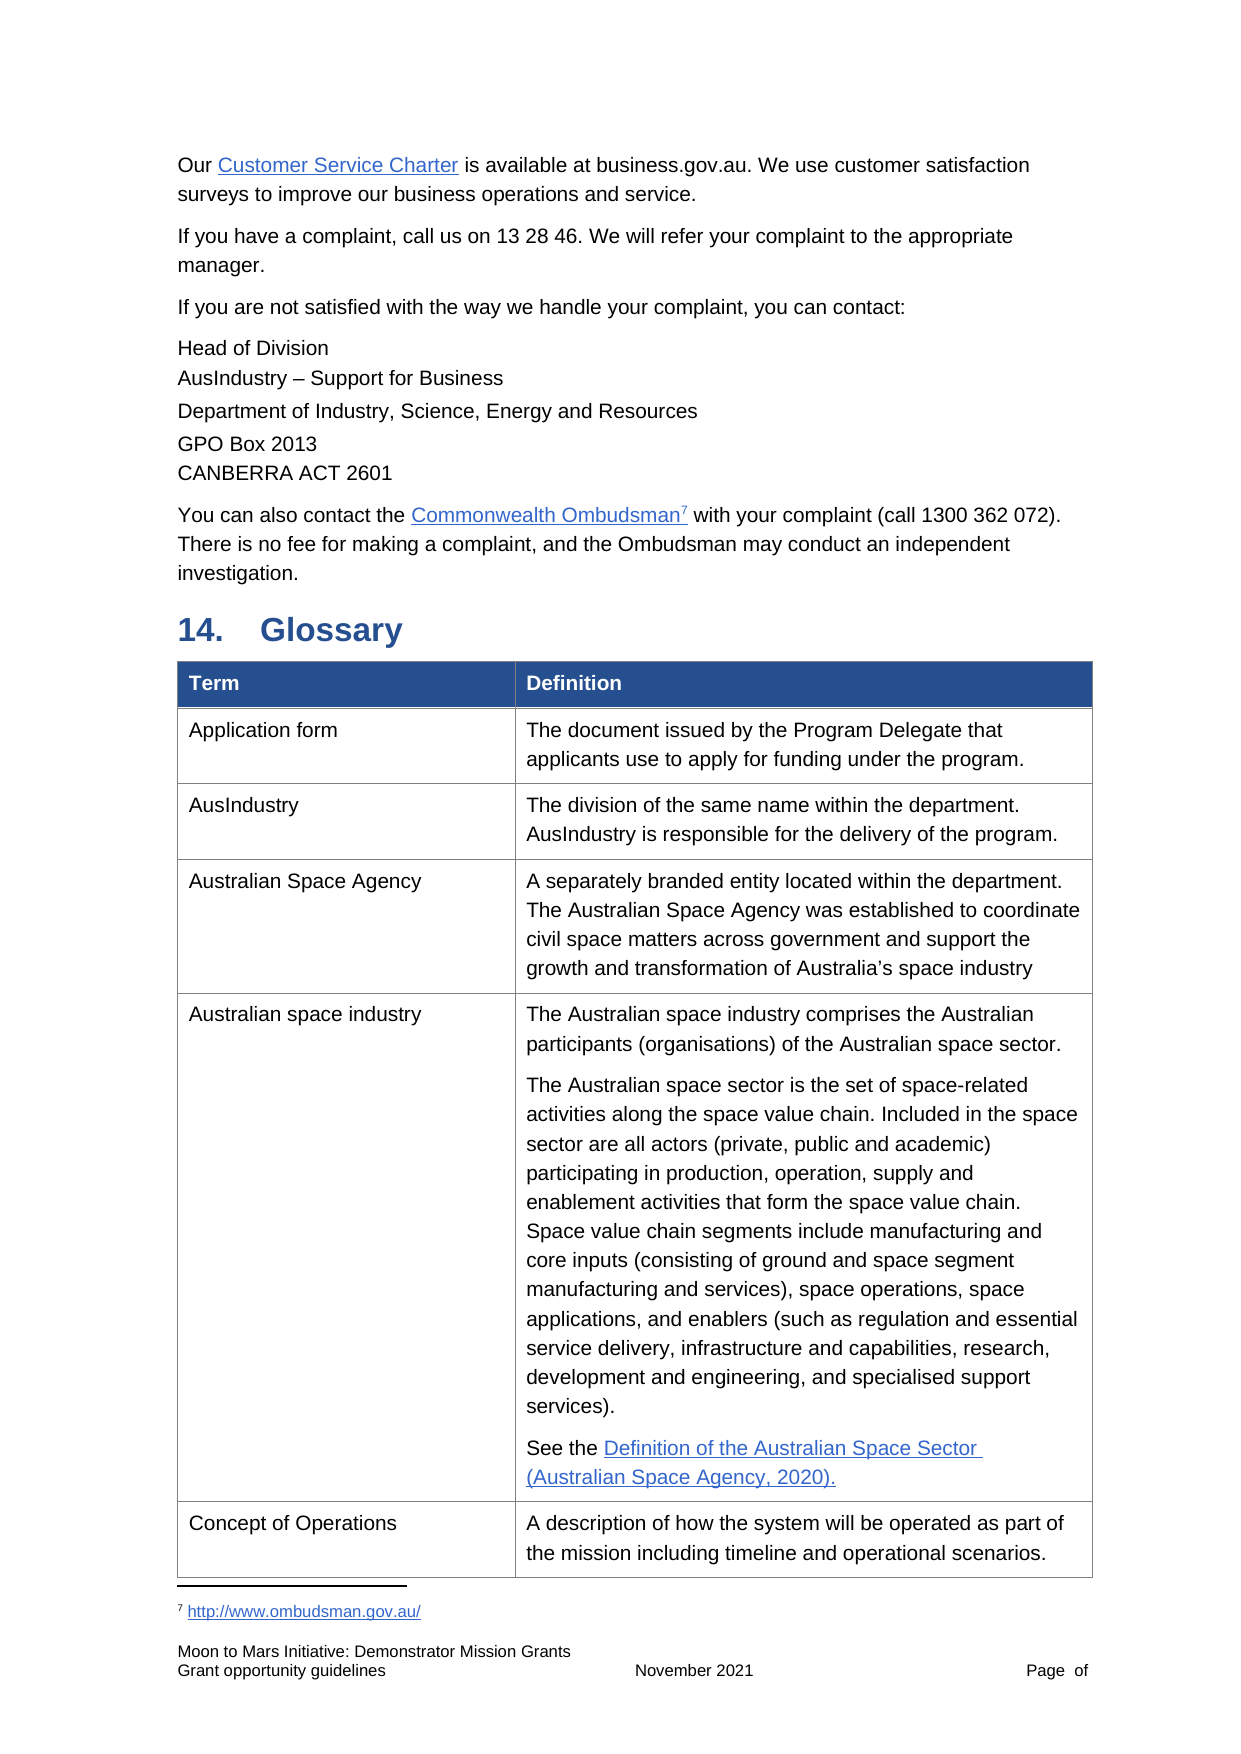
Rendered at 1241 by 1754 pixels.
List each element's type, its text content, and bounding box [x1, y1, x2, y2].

text You can also contact the Commonwealth Ombudsman with your complaint (call 1300 362 072). There is no fee for making a complaint, and the Ombudsman may conduct an independent investigation. [177, 498, 1092, 585]
text GPO Box 2013 CANBERRA ACT 2601 [177, 427, 1092, 485]
table_cell The document issued by the Program Delegate that applicants use to apply for funding under the program. [516, 709, 1092, 783]
table_cell The Australian space industry comprises the Australian participants (organisations) of the Australian space sector. The Australian space sector is the set of space-related activities along the space value chain. Included in the space sector are all actors (private, public and academic) participating in production, operation, supply and enablement activities that form the space value chain. Space value chain segments include manufacturing and core inputs (consisting of ground and space segment manufacturing and services), space operations, space applications, and enablers (such as regulation and essential service delivery, infrastructure and capabilities, research, development and engineering, and specialised support services). See the Definition of the Australian Space Sector (Australian Space Agency, 2020). [516, 994, 1092, 1501]
table_header Definition [516, 662, 1092, 707]
table_cell AusIndustry [178, 784, 515, 858]
table_cell A description of how the system will be operated as part of the mission including timeline and operational scenarios. [516, 1502, 1092, 1577]
text If you have a complaint, call us on 13 28 46. We will refer your complaint to the appropriate manager. [177, 218, 1092, 277]
table_cell A separately branded entity located within the department. The Australian Space Agency was established to coordinate civil space matters across government and support the growth and transformation of Australia’s space industry [516, 860, 1092, 992]
table_cell Australian Space Agency [178, 860, 515, 992]
table_header Term [178, 662, 515, 707]
table_cell Application form [178, 709, 515, 783]
subtitle Glossary [177, 610, 1092, 649]
table_cell The division of the same name within the department. AusIndustry is responsible for the delivery of the program. [516, 784, 1092, 858]
table_cell Concept of Operations [178, 1502, 515, 1577]
text Our Customer Service Charter is available at business.gov.au. We use customer satisfaction surveys to improve our business operations and service. [177, 148, 1092, 206]
text Head of Division AusIndustry – Support for Business [177, 331, 1092, 389]
text Department of Industry, Science, Energy and Resources [177, 393, 1092, 423]
table_cell Australian space industry [178, 994, 515, 1501]
text If you are not satisfied with the way we handle your complaint, you can contact: [177, 289, 1092, 318]
